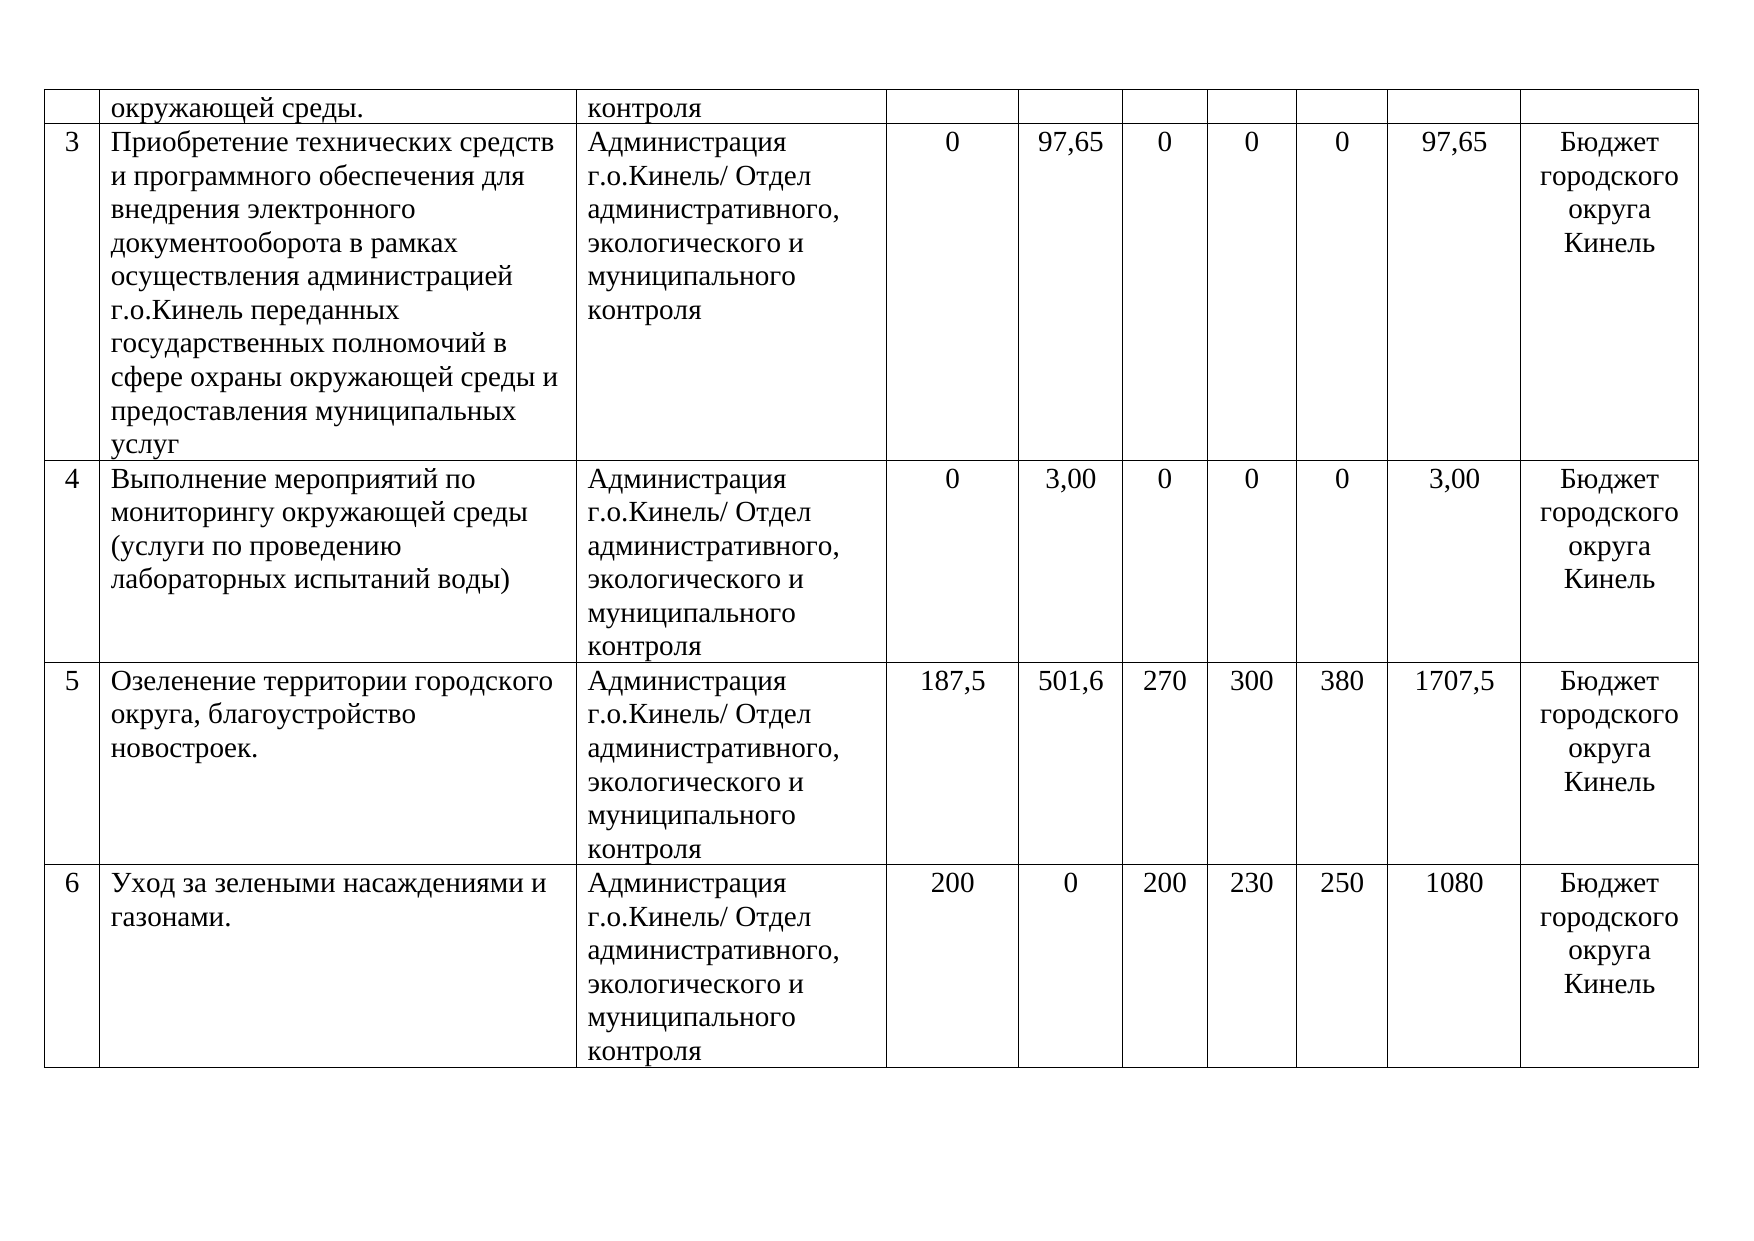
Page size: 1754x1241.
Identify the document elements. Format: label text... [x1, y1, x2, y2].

table_cell 0 [1208, 461, 1296, 662]
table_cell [100, 90, 576, 123]
table_cell 230 [1208, 865, 1296, 1067]
table_cell Выполнение мероприятий по мониторингу окружающей среды (услуги по проведению лабораторных испытаний воды) [100, 461, 576, 662]
table_cell 4 [45, 461, 99, 662]
table_cell 501,6 [1019, 663, 1122, 864]
table_cell 380 [1297, 663, 1387, 864]
table_cell 1080 [1388, 865, 1520, 1067]
table_cell 2. [45, 90, 99, 123]
table_cell 0 [1019, 90, 1122, 123]
table_cell 97,65 [1019, 124, 1122, 460]
table_cell Уход за зелеными насаждениями и газонами. [100, 865, 576, 1067]
table_cell 6 [45, 865, 99, 1067]
table_cell 0 [887, 461, 1018, 662]
table_cell 250 [1297, 865, 1387, 1067]
table_cell 0 [1208, 90, 1296, 123]
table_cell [577, 90, 886, 123]
table_cell 0 [887, 124, 1018, 460]
table_cell 0 [1019, 865, 1122, 1067]
table_cell 300 [1208, 663, 1296, 864]
table_cell Озеленение территории городского округа, благоустройство новостроек. [100, 663, 576, 864]
table_cell Бюджет городского округа Кинель [1521, 124, 1698, 460]
table_cell 1707,5 [1388, 663, 1520, 864]
table_cell 3,00 [1388, 461, 1520, 662]
table_cell Администрация г.о.Кинель/ Отдел административного, экологического и муниципального контроля [577, 461, 886, 662]
table_cell 200 [887, 865, 1018, 1067]
table_cell 0 [1388, 90, 1520, 123]
table_cell Приобретение технических средств и программного обеспечения для внедрения электронного документооборота в рамках осуществления администрацией г.о.Кинель переданных государственных полномочий в сфере охраны окружающей среды и предоставления муниципальных услуг [100, 124, 576, 460]
table_cell Администрация г.о.Кинель/ Отдел административного, экологического и муниципального контроля [577, 663, 886, 864]
table_cell Бюджет городского округа Кинель [1521, 461, 1698, 662]
table_cell 0 [1123, 461, 1207, 662]
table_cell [1521, 90, 1698, 123]
table_cell 0 [1297, 124, 1387, 460]
table_cell 0 [1297, 461, 1387, 662]
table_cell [1521, 865, 1698, 1067]
table_cell Администрация г.о.Кинель/ Отдел административного, экологического и муниципального контроля [577, 124, 886, 460]
table_cell 0 [1208, 124, 1296, 460]
table_cell 0 [1123, 90, 1207, 123]
table_cell 270 [1123, 663, 1207, 864]
table_cell 200 [1123, 865, 1207, 1067]
table_cell 0 [887, 90, 1018, 123]
table_cell Бюджет городского округа Кинель [1521, 663, 1698, 864]
table_cell 0 [1123, 124, 1207, 460]
table_cell 3 [45, 124, 99, 460]
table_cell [577, 865, 886, 1067]
table_cell 97,65 [1388, 124, 1520, 460]
table_cell 5 [45, 663, 99, 864]
table_cell 3,00 [1019, 461, 1122, 662]
table_cell 0 [1297, 90, 1387, 123]
table_cell 187,5 [887, 663, 1018, 864]
